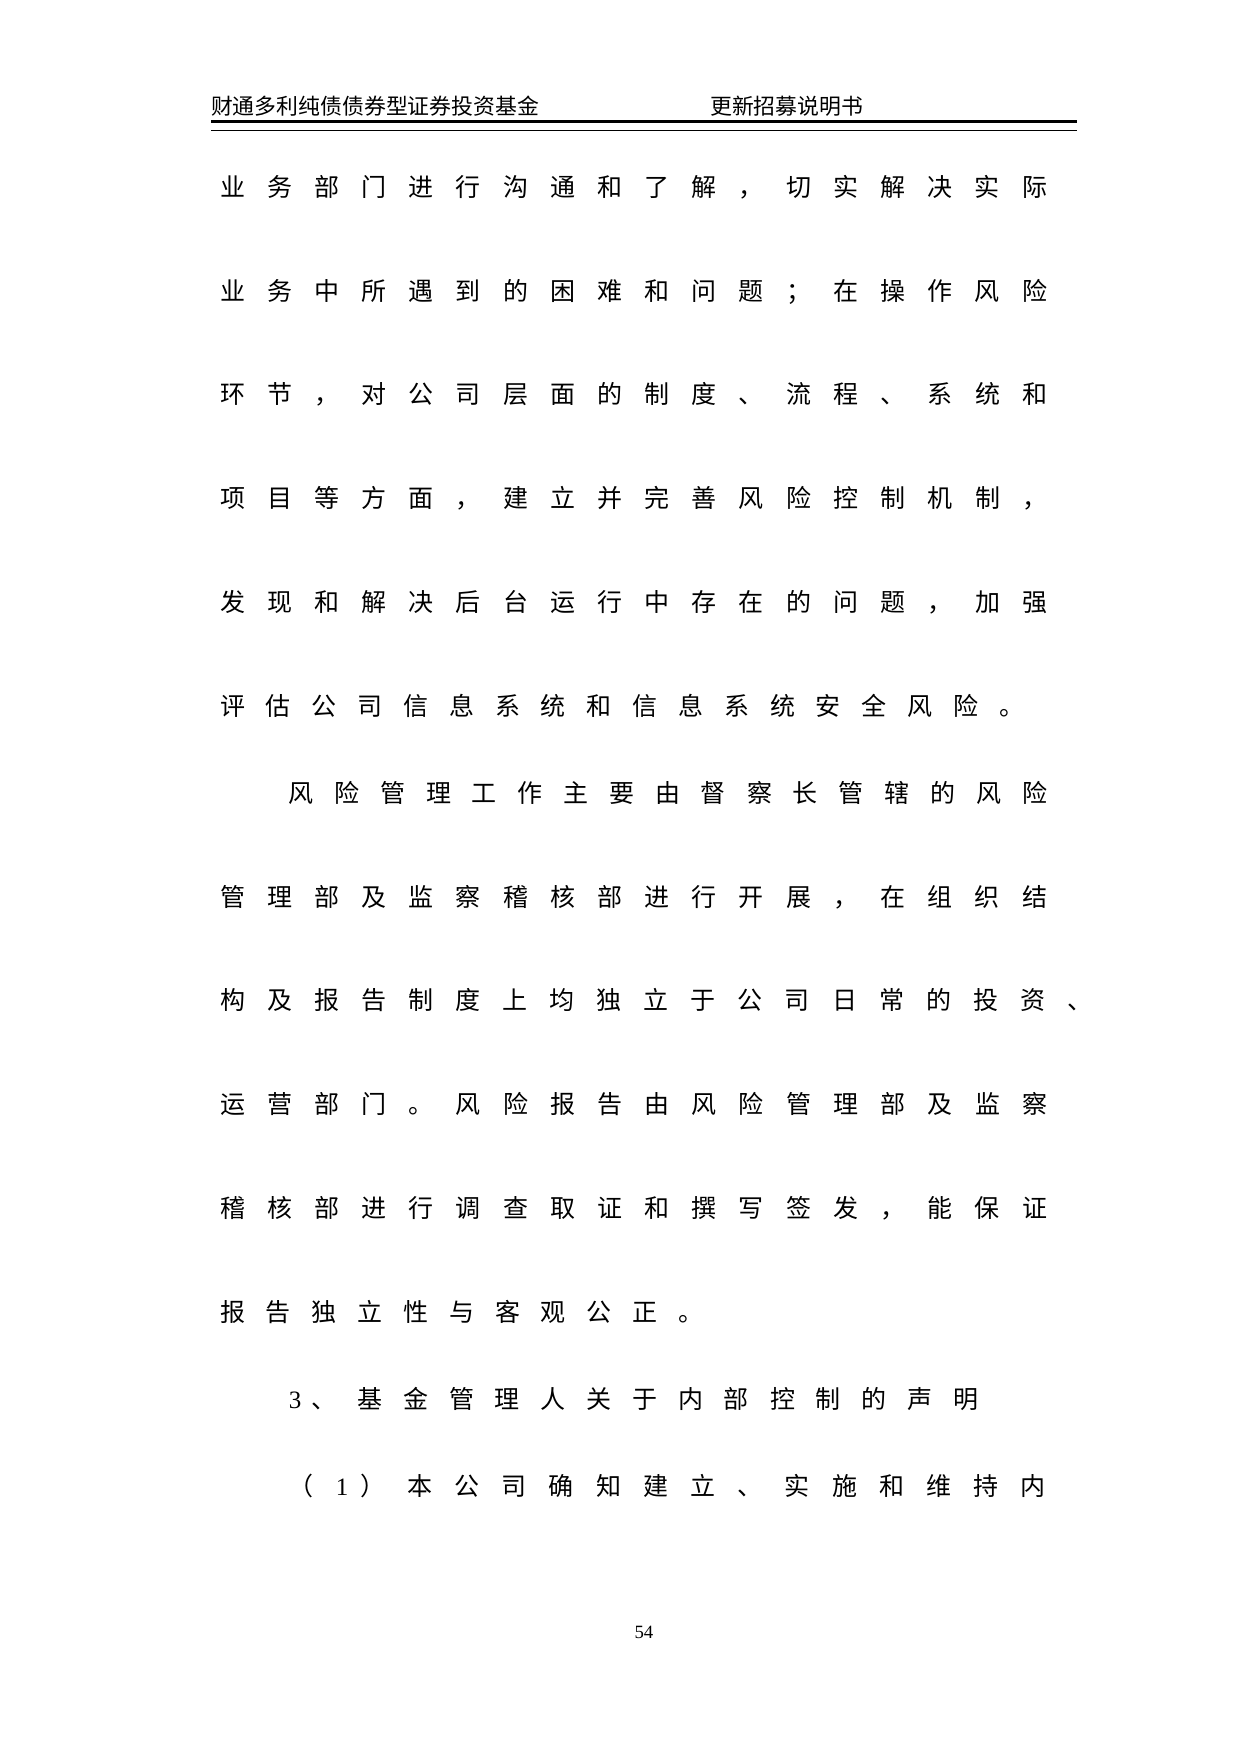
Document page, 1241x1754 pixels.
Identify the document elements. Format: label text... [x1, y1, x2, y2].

text 3、基金管理人关于内部控制的声明 [220, 1363, 1068, 1432]
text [220, 1450, 1068, 1519]
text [220, 151, 1068, 739]
text 风险管理工作主要由督察长管辖的风险管理部及监察稽核部进行开展，在组织结构及报告制度上均独立于公司日常的投资、运营部门。风险报告由风险管理部及监察稽核部进行调查取证和撰写签发，能保证报告独立性与客观公正。 [220, 757, 1068, 1345]
